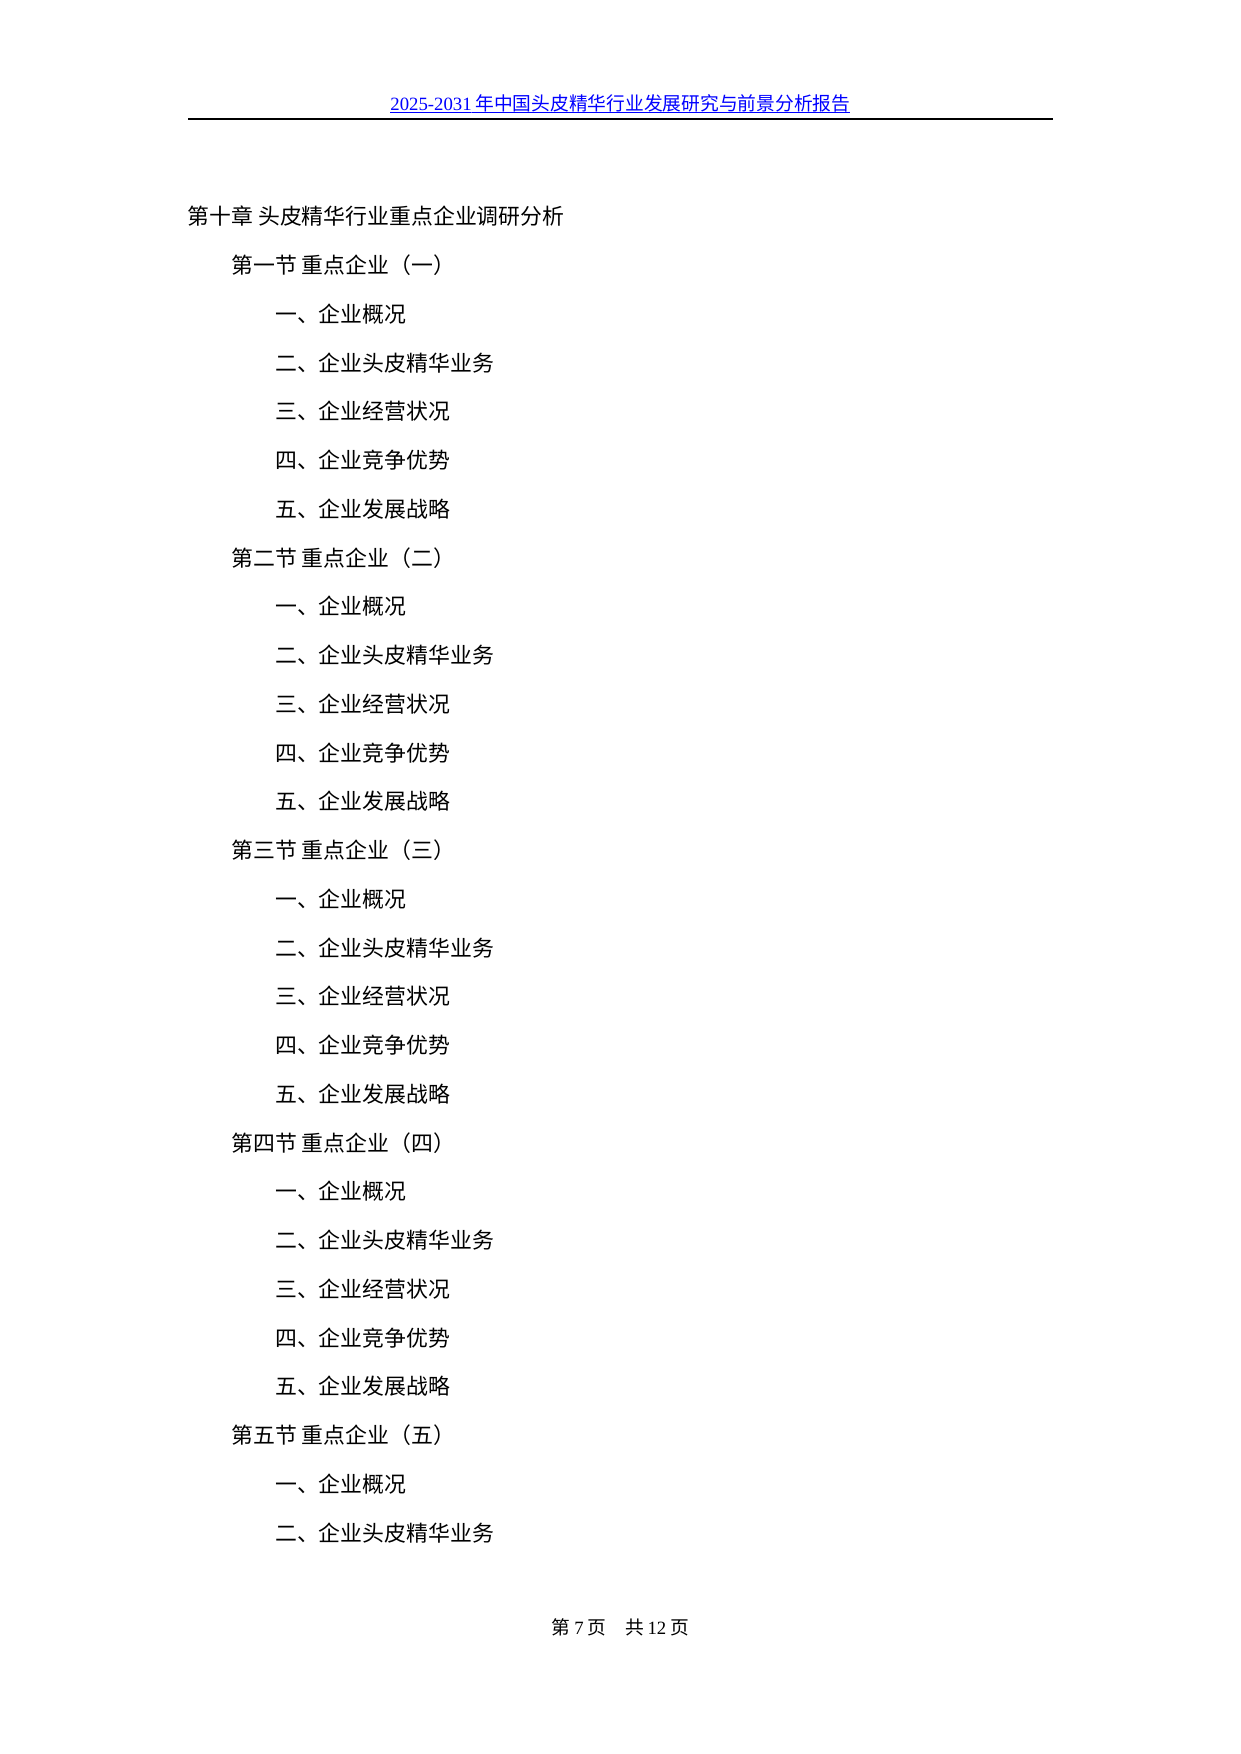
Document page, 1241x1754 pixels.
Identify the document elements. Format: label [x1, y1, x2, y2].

text [187, 150, 1053, 1548]
